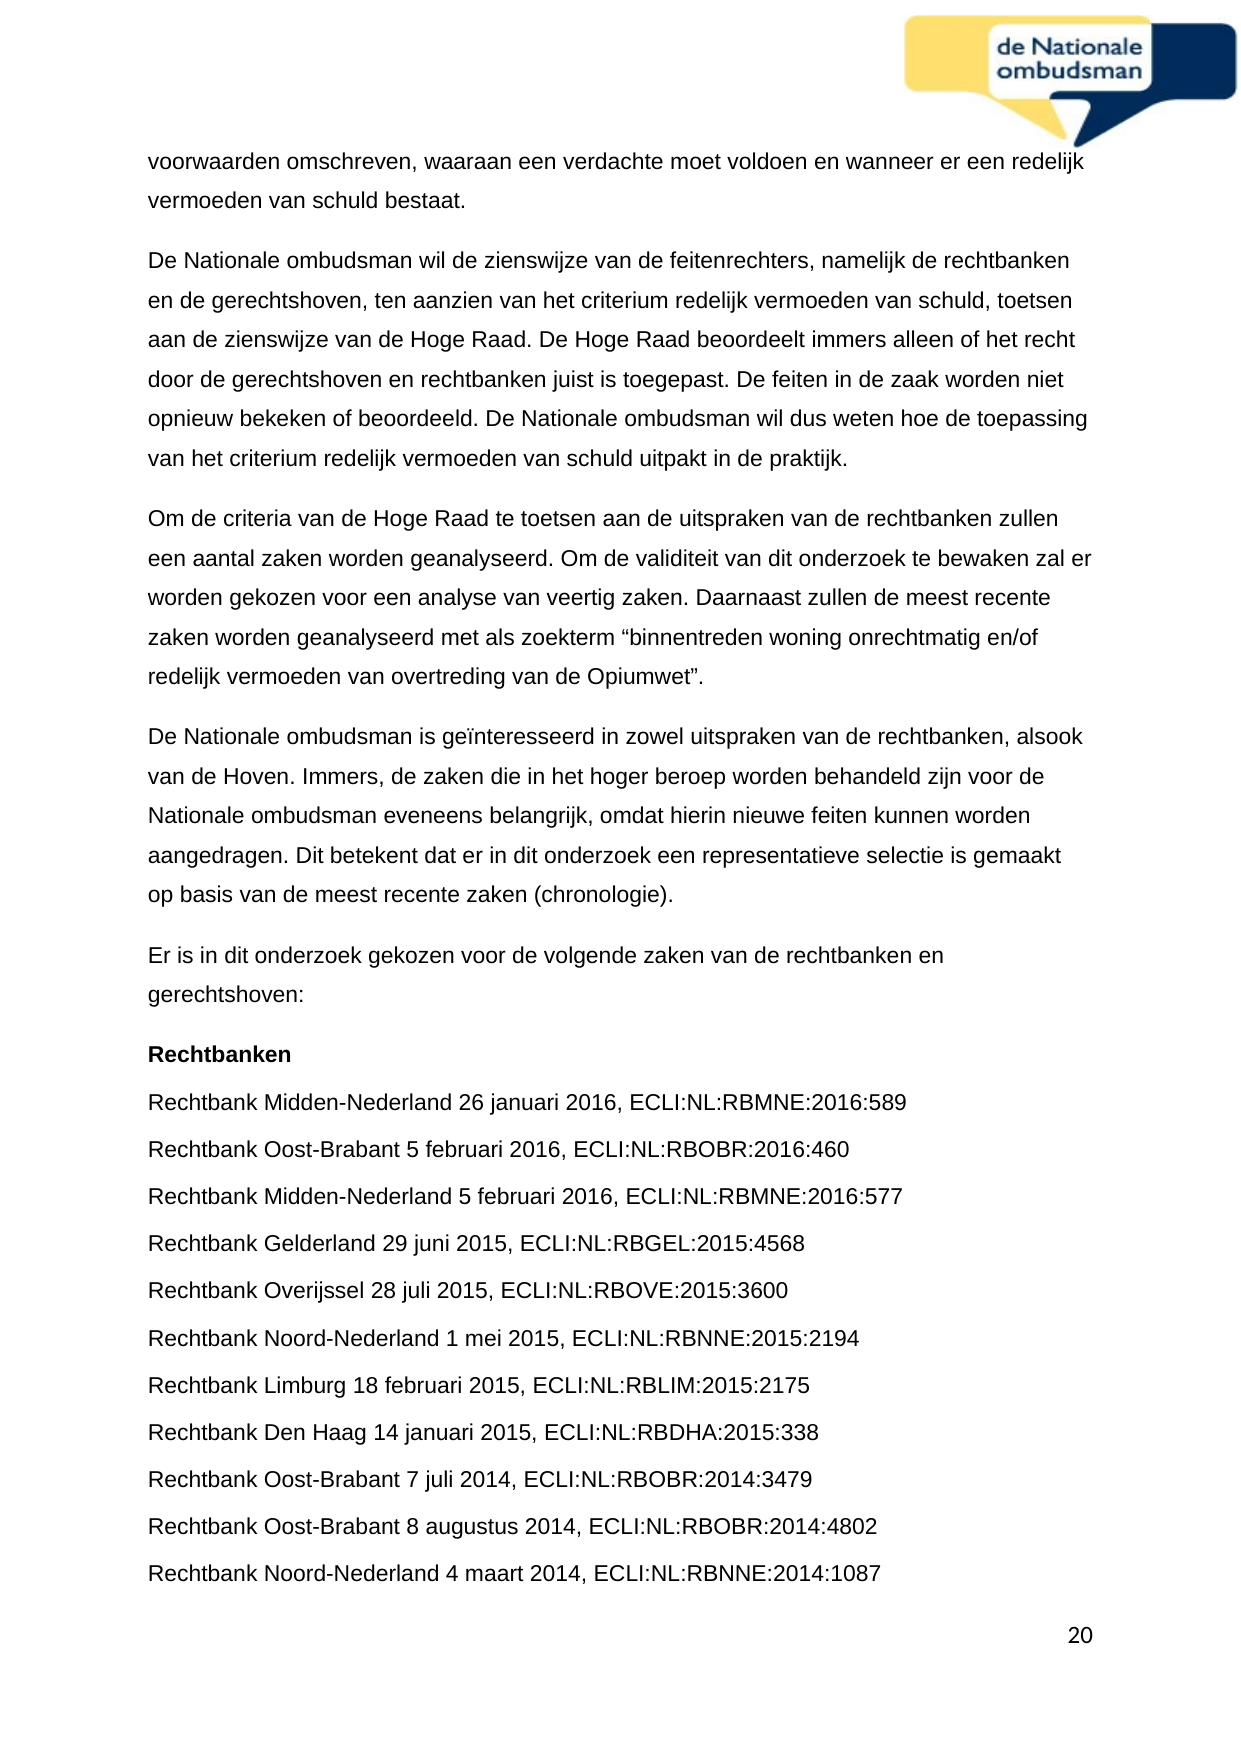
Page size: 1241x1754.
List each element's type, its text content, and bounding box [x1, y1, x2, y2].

text De Nationale ombudsman wil de zienswijze van de feitenrechters, namelijk de rechtbanken en de gerechtshoven, ten aanzien van het criterium redelijk vermoeden van schuld, toetsen aan de zienswijze van de Hoge Raad. De Hoge Raad beoordeelt immers alleen of het recht door de gerechtshoven en rechtbanken juist is toegepast. De feiten in de zaak worden niet opnieuw bekeken of beoordeeld. De Nationale ombudsman wil dus weten hoe de toepassing van het criterium redelijk vermoeden van schuld uitpakt in de praktijk. [148, 247, 1093, 471]
text Om de criteria van de Hoge Raad te toetsen aan de uitspraken van de rechtbanken zullen een aantal zaken worden geanalyseerd. Om de validiteit van dit onderzoek te bewaken zal er worden gekozen voor een analyse van veertig zaken. Daarnaast zullen de meest recente zaken worden geanalyseerd met als zoekterm “binnentreden woning onrechtmatig en/of redelijk vermoeden van overtreding van de Opiumwet”. [148, 505, 1093, 689]
text Rechtbank Oost-Brabant 8 augustus 2014, ECLI:NL:RBOBR:2014:4802 [148, 1513, 1093, 1539]
text Rechtbank Midden-Nederland 5 februari 2016, ECLI:NL:RBMNE:2016:577 [148, 1183, 1093, 1209]
text Er is in dit onderzoek gekozen voor de volgende zaken van de rechtbanken en gerechtshoven: [148, 942, 1093, 1007]
text Rechtbank Limburg 18 februari 2015, ECLI:NL:RBLIM:2015:2175 [148, 1372, 1093, 1398]
text Rechtbank Noord-Nederland 4 maart 2014, ECLI:NL:RBNNE:2014:1087 [148, 1560, 1093, 1587]
text Rechtbank Oost-Brabant 7 juli 2014, ECLI:NL:RBOBR:2014:3479 [148, 1466, 1093, 1492]
text Rechtbank Den Haag 14 januari 2015, ECLI:NL:RBDHA:2015:338 [148, 1419, 1093, 1445]
text Rechtbank Gelderland 29 juni 2015, ECLI:NL:RBGEL:2015:4568 [148, 1230, 1093, 1256]
text Rechtbank Oost-Brabant 5 februari 2016, ECLI:NL:RBOBR:2016:460 [148, 1136, 1093, 1162]
text Rechtbank Midden-Nederland 26 januari 2016, ECLI:NL:RBMNE:2016:589 [148, 1088, 1093, 1115]
text De Nationale ombudsman is geïnteresseerd in zowel uitspraken van de rechtbanken, alsook van de HovenGHH. Immers, de zaken die in het hoger beroep worden behandeld zijn voor de Nationale ombudsman eveneens belangrijk, omdat hierin nieuwe feiten kunnen worden aangedragen. Dit betekent dat er in dit onderzoek een representatieve selectie is gemaakt op basis van de meest recente zaken (chronologie). [148, 723, 1093, 908]
text Rechtbank Noord-Nederland 1 mei 2015, ECLI:NL:RBNNE:2015:2194 [148, 1324, 1093, 1351]
text Rechtbanken [148, 1041, 1093, 1068]
text Rechtbank Overijssel 28 juli 2015, ECLI:NL:RBOVE:2015:3600 [148, 1277, 1093, 1304]
picture [903, 15, 1239, 149]
